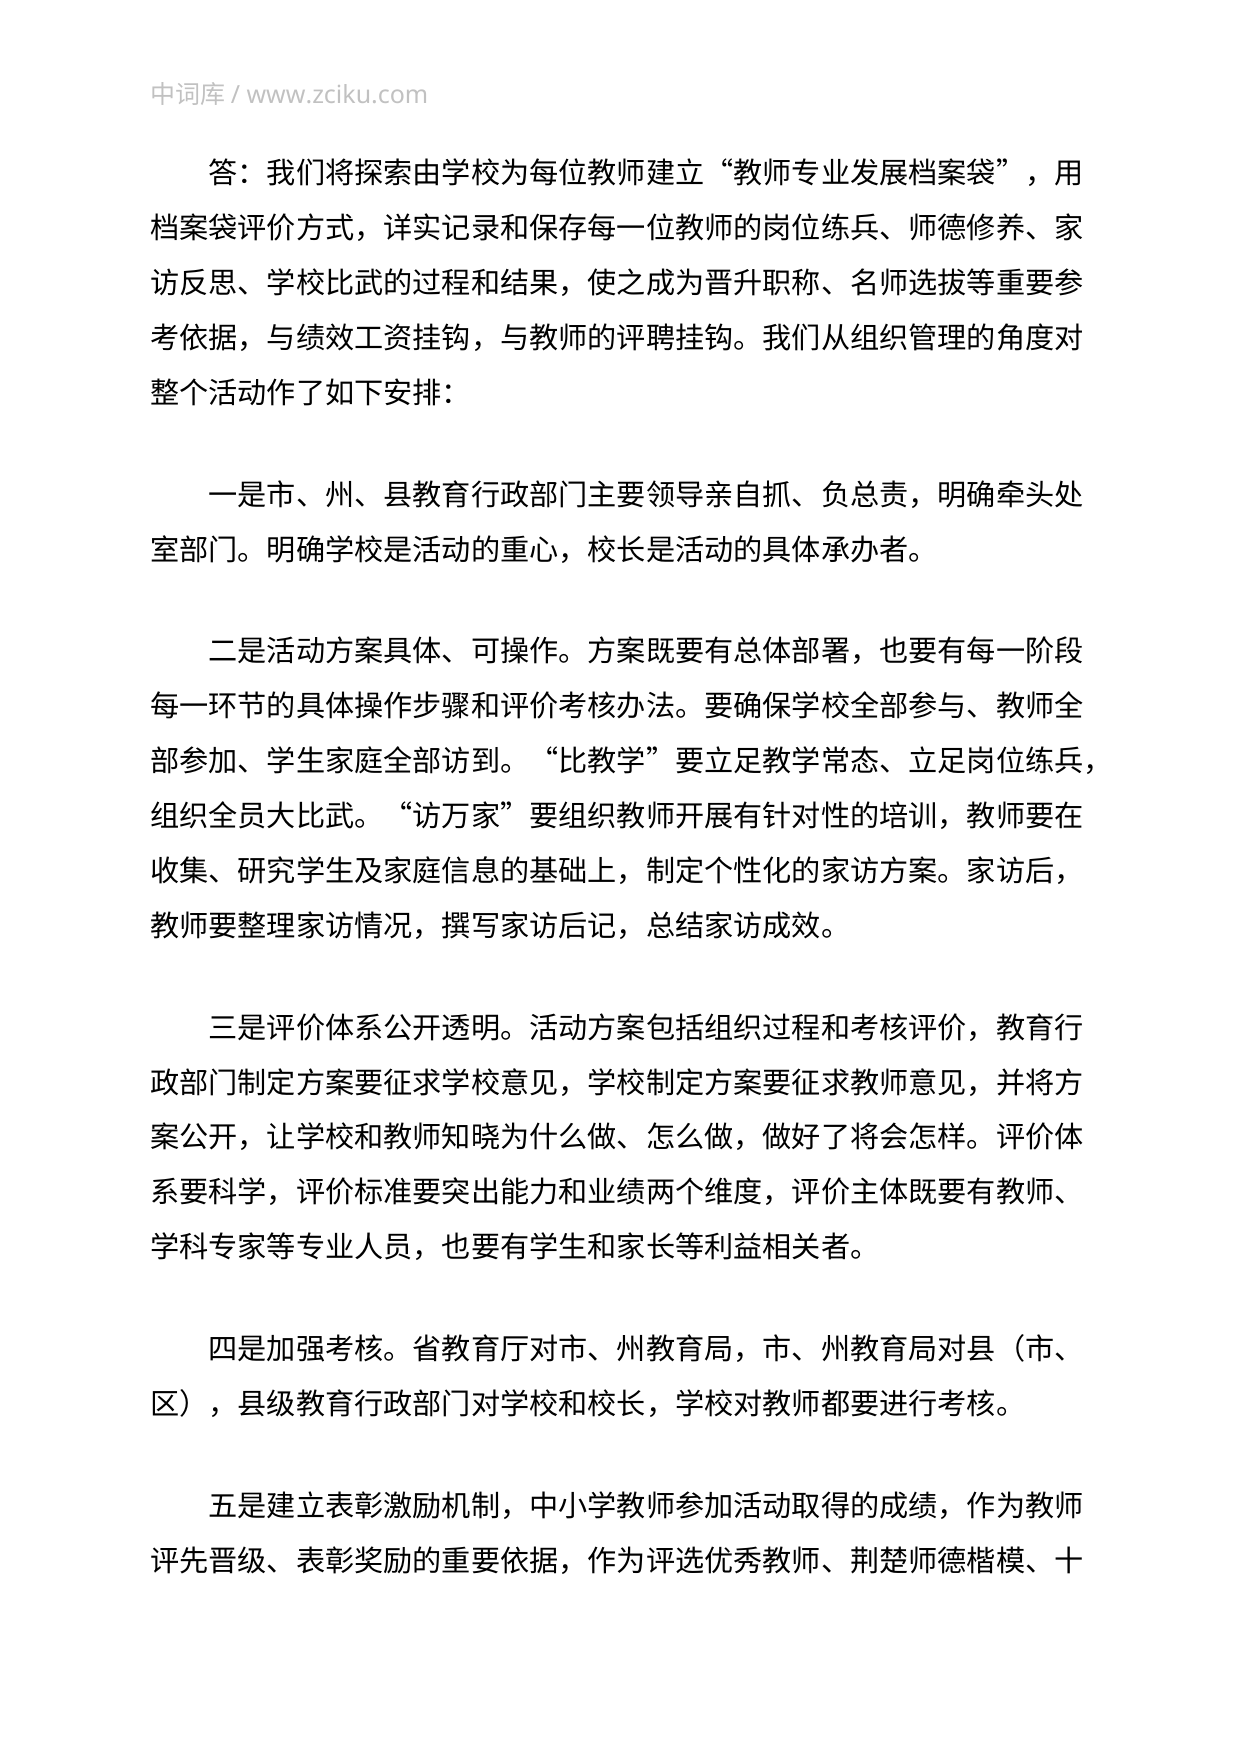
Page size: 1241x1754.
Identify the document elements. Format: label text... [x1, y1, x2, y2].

text 二是活动方案具体、可操作。方案既要有总体部署，也要有每一阶段每一环节的具体操作步骤和评价考核办法。要确保学校全部参与、教师全部参加、学生家庭全部访到。“比教学”要立足教学常态、立足岗位练兵，组织全员大比武。“访万家”要组织教师开展有针对性的培训，教师要在收集、研究学生及家庭信息的基础上，制定个性化的家访方案。家访后，教师要整理家访情况，撰写家访后记，总结家访成效。 [150, 628, 1090, 945]
text 四是加强考核。省教育厅对市、州教育局，市、州教育局对县（市、区），县级教育行政部门对学校和校长，学校对教师都要进行考核。 [150, 1326, 1090, 1423]
text 三是评价体系公开透明。活动方案包括组织过程和考核评价，教育行政部门制定方案要征求学校意见，学校制定方案要征求教师意见，并将方案公开，让学校和教师知晓为什么做、怎么做，做好了将会怎样。评价体系要科学，评价标准要突出能力和业绩两个维度，评价主体既要有教师、学科专家等专业人员，也要有学生和家长等利益相关者。 [150, 1004, 1090, 1266]
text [150, 1482, 1090, 1579]
text 答：我们将探索由学校为每位教师建立“教师专业发展档案袋”，用档案袋评价方式，详实记录和保存每一位教师的岗位练兵、师德修养、家访反思、学校比武的过程和结果，使之成为晋升职称、名师选拔等重要参考依据，与绩效工资挂钩，与教师的评聘挂钩。我们从组织管理的角度对整个活动作了如下安排： [150, 150, 1090, 412]
text 一是市、州、县教育行政部门主要领导亲自抓、负总责，明确牵头处室部门。明确学校是活动的重心，校长是活动的具体承办者。 [150, 471, 1090, 568]
